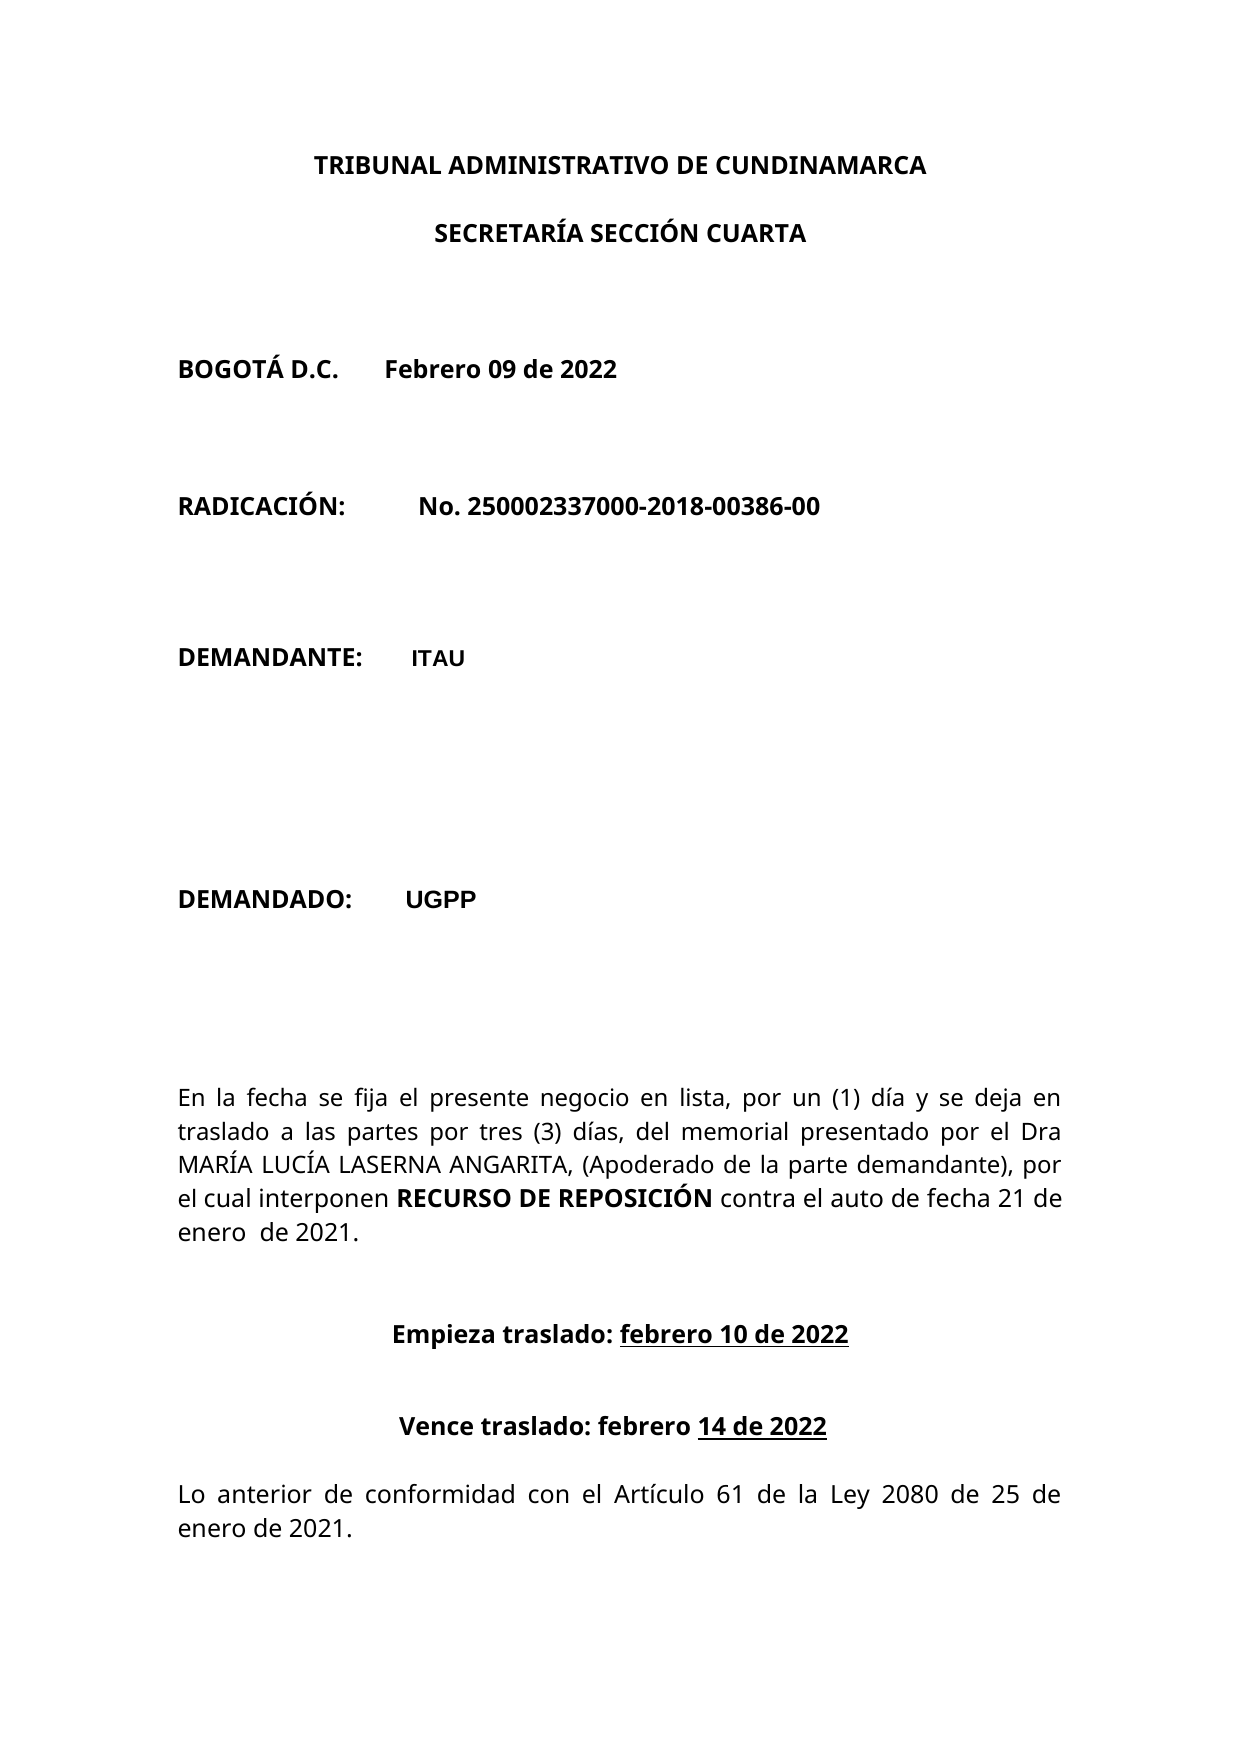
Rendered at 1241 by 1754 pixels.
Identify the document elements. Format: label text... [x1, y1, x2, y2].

text DEMANDADO: UGPP [177, 882, 1063, 916]
title TRIBUNAL ADMINISTRATIVO DE CUNDINAMARCA [177, 148, 1063, 182]
text Lo anterior de conformidad con el Artículo 61 de la Ley 2080 de 25 de enero de 2021. [177, 1477, 1063, 1545]
text RADICACIÓN: No. 250002337000-2018-00386-00 [177, 488, 1063, 522]
text Vence traslado: febrero 14 de 2022 [177, 1409, 1063, 1443]
title En la fecha se fija el presente negocio en lista, por un (1) día y se deja en traslado a las partes por tres (3) días, del memorial presentado por el Dra MARÍA LUCÍA LASERNA ANGARITA, (Apoderado de la parte demandante), por el cual interponen RECURSO DE REPOSICIÓN contra el auto de fecha 21 de enero de 2021. [177, 1081, 1063, 1249]
text DEMANDANTE: ITAU [177, 639, 1063, 673]
text Empieza traslado: febrero 10 de 2022 [177, 1317, 1063, 1351]
text BOGOTÁ D.C. Febrero 09 de 2022 [177, 352, 1063, 386]
text SECRETARÍA SECCIÓN CUARTA [177, 216, 1063, 250]
